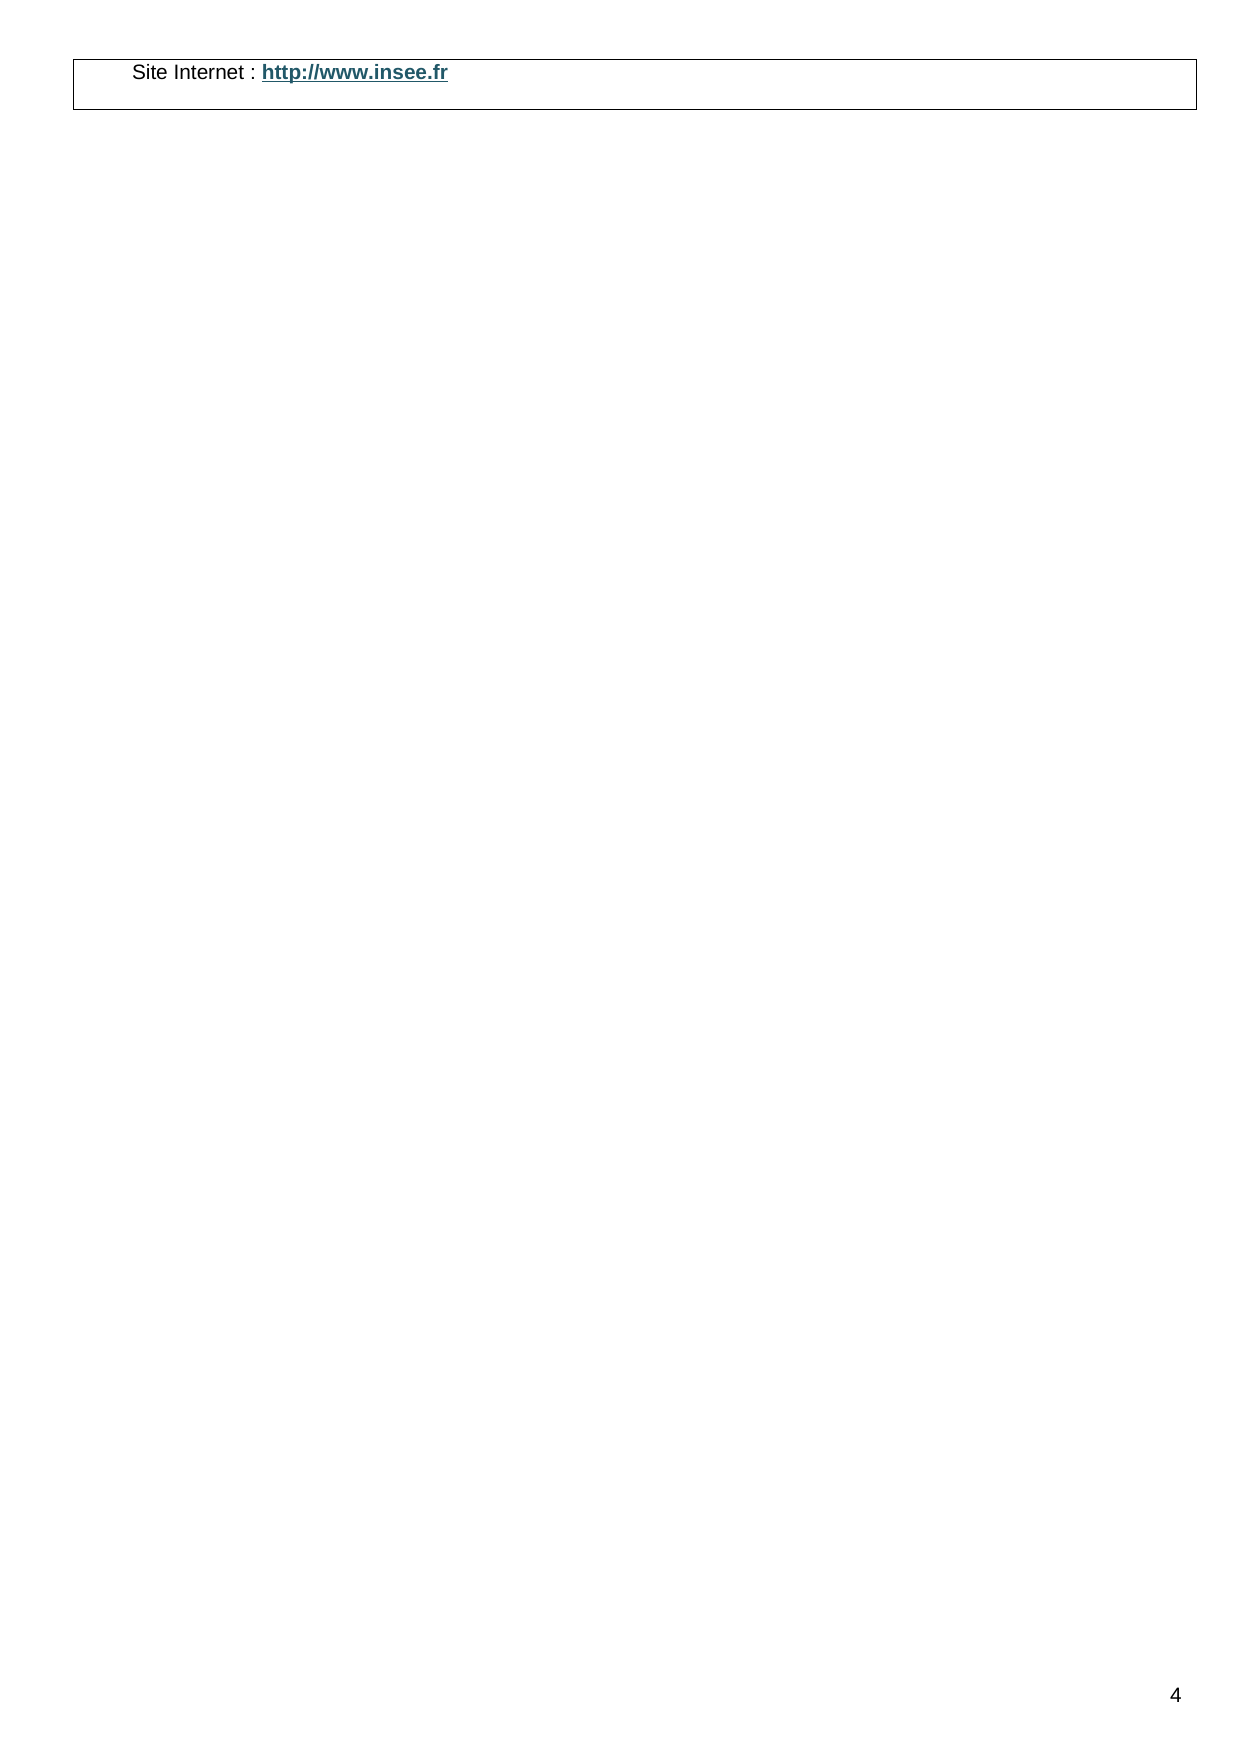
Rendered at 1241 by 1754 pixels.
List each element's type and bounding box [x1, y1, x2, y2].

table_cell [74, 60, 1196, 109]
